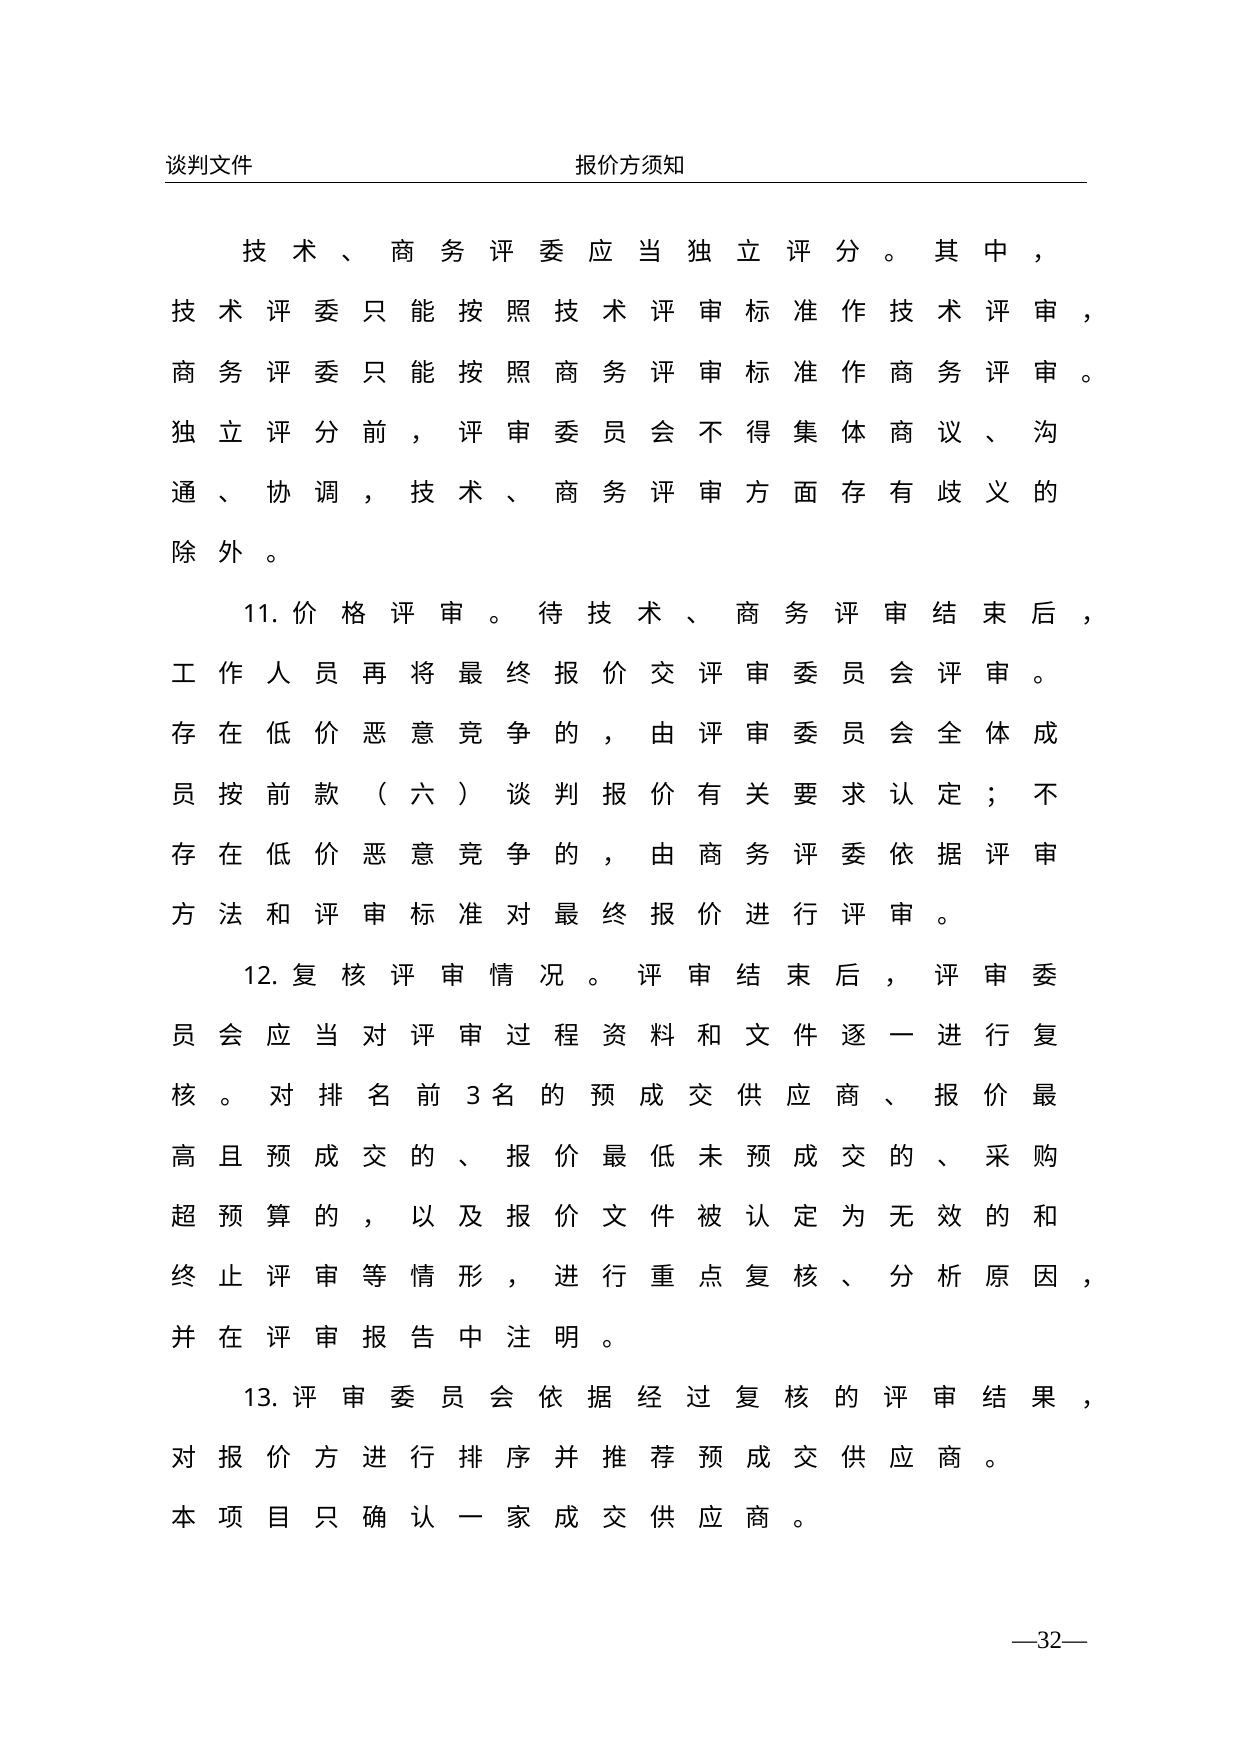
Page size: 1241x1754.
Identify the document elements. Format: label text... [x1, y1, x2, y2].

text 12.复核评审情况。评审结束后，评审委员会应当对评审过程资料和文件逐一进行复核。对排名前3名的预成交供应商、报价最高且预成交的、报价最低未预成交的、采购超预算的，以及报价文件被认定为无效的和终止评审等情形，进行重点复核、分析原因，并在评审报告中注明。 [171, 943, 1081, 1365]
text 本项目只确认一家成交供应商。 [171, 1486, 1081, 1546]
text 11.价格评审。待技术、商务评审结束后，工作人员再将最终报价交评审委员会评审。存在低价恶意竞争的，由评审委员会全体成员按前款（六）谈判报价有关要求认定；不存在低价恶意竞争的，由商务评委依据评审方法和评审标准对最终报价进行评审。 [171, 581, 1081, 943]
text 技术、商务评委应当独立评分。其中，技术评委只能按照技术评审标准作技术评审，商务评委只能按照商务评审标准作商务评审。独立评分前，评审委员会不得集体商议、沟通、协调，技术、商务评审方面存有歧义的除外。 [171, 219, 1081, 581]
text 13.评审委员会依据经过复核的评审结果，对报价方进行排序并推荐预成交供应商。 [171, 1365, 1081, 1486]
